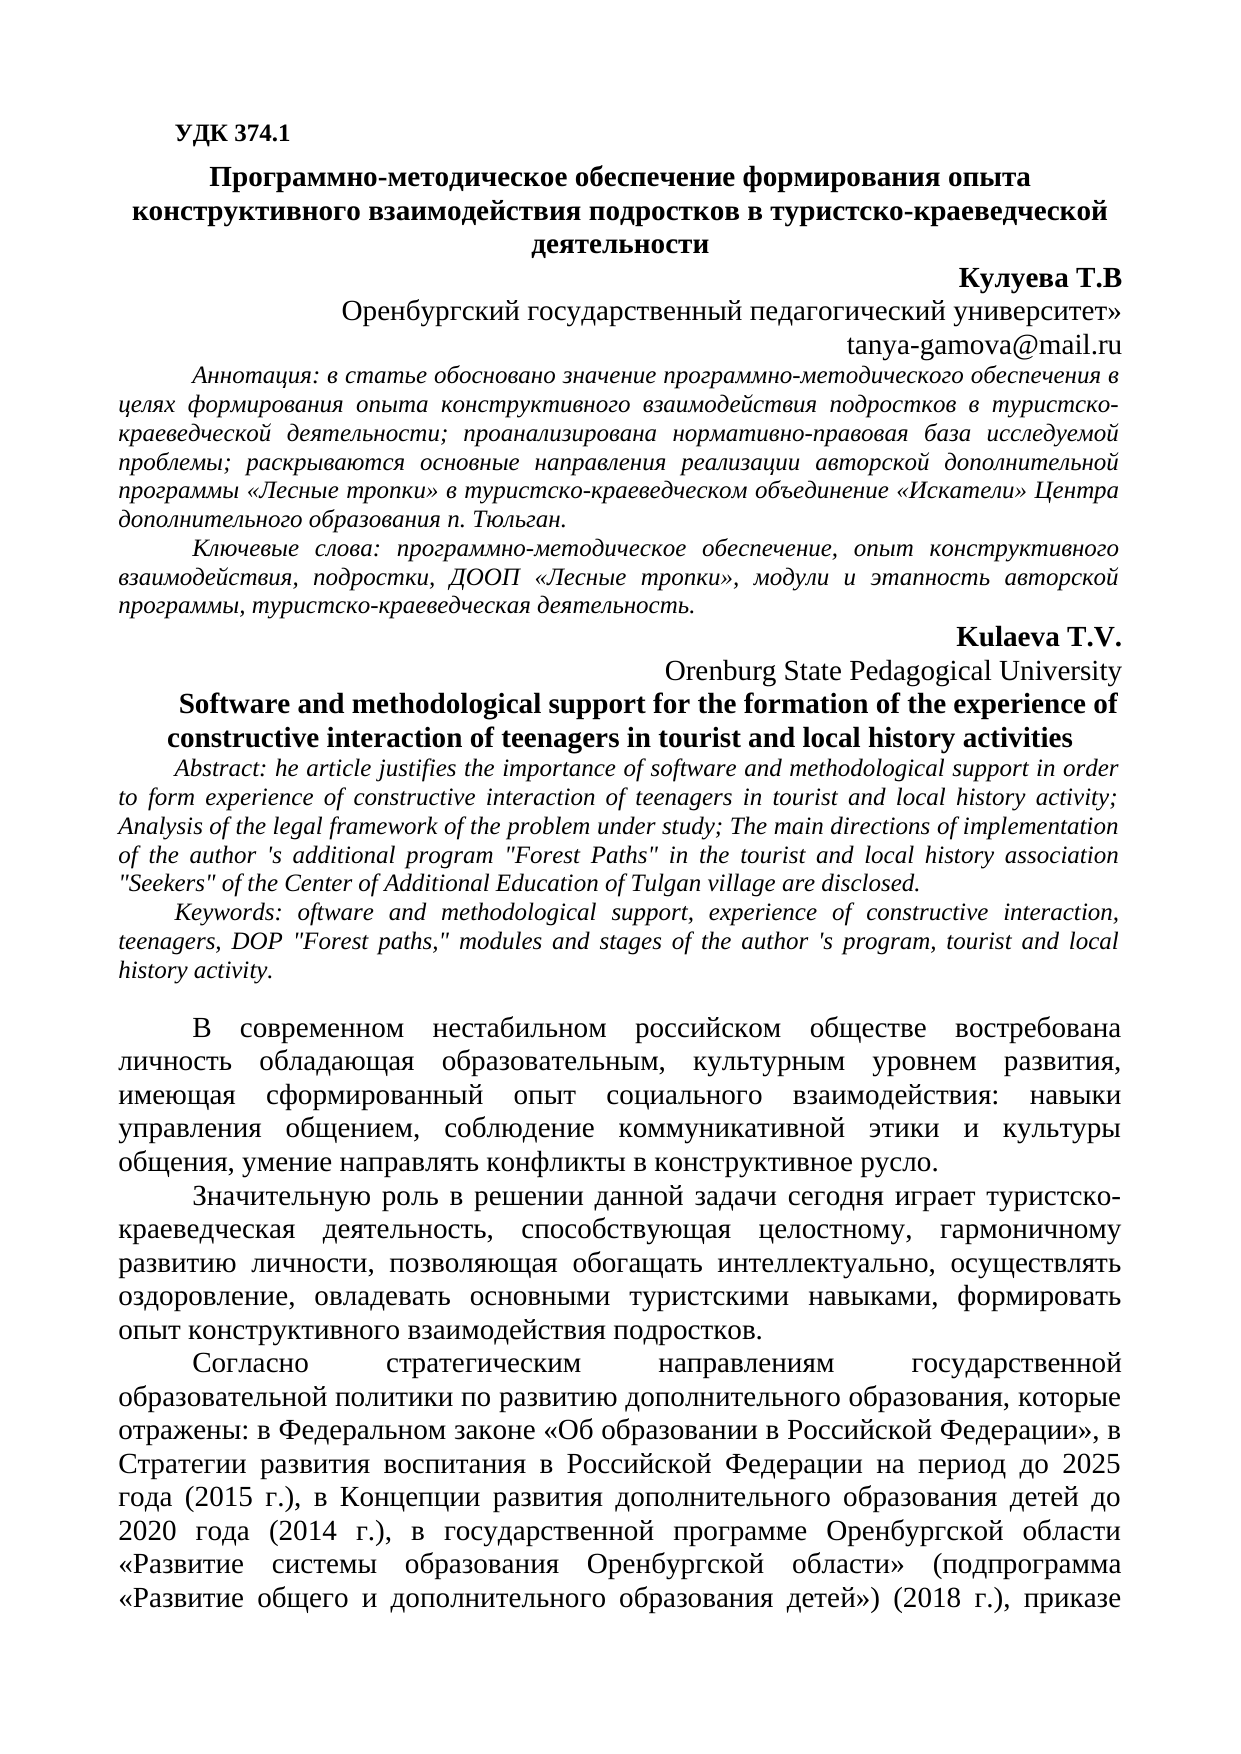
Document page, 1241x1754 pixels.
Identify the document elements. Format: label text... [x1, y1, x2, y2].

text Kulaeva T.V. [118, 619, 1122, 653]
text Значительную роль в решении данной задачи сегодня играет туристско-краеведческая деятельность, способствующая целостному, гармоничному развитию личности, позволяющая обогащать интеллектуально, осуществлять оздоровление, овладевать основными туристскими навыками, формировать опыт конструктивного взаимодействия подростков. [118, 1178, 1122, 1345]
text Keywords: oftware and methodological support, experience of constructive interaction, teenagers, DOP "Forest paths," modules and stages of the author 's program, tourist and local history activity. [118, 897, 1122, 983]
text Abstract: he article justifies the importance of software and methodological support in order to form experience of constructive interaction of teenagers in tourist and local history activity; Analysis of the legal framework of the problem under study; The main directions of implementation of the author 's additional program "Forest Paths" in the tourist and local history association "Seekers" of the Center of Additional Education of Tulgan village are disclosed. [118, 753, 1122, 897]
text Ключевые слова: программно-методическое обеспечение, опыт конструктивного взаимодействия, подростки, ДООП «Лесные тропки», модули и этапность авторской программы, туристско-краеведческая деятельность. [118, 533, 1122, 619]
text Orenburg State Pedagogical University [118, 653, 1122, 686]
text УДК 374.1 [118, 118, 1122, 147]
text Кулуева Т.В [118, 260, 1122, 293]
text В современном нестабильном российском обществе востребована личность обладающая образовательным, культурным уровнем развития, имеющая сформированный опыт социального взаимодействия: навыки управления общением, соблюдение коммуникативной этики и культуры общения, умение направлять конфликты в конструктивное русло. [118, 1010, 1122, 1178]
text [118, 1345, 1122, 1614]
text Аннотация: в статье обосновано значение программно-методического обеспечения в целях формирования опыта конструктивного взаимодействия подростков в туристско-краеведческой деятельности; проанализирована нормативно-правовая база исследуемой проблемы; раскрываются основные направления реализации авторской дополнительной программы «Лесные тропки» в туристско-краеведческом объединение «Искатели» Центра дополнительного образования п. Тюльган. [118, 361, 1122, 533]
text Software and methodological support for the formation of the experience of constructive interaction of teenagers in tourist and local history activities [118, 686, 1122, 753]
text Программно-методическое обеспечение формирования опыта конструктивного взаимодействия подростков в туристско-краеведческой деятельности [118, 159, 1122, 260]
text Оренбургский государственный педагогический университет» [118, 293, 1122, 327]
text tanya-gamova@mail.ru [118, 327, 1122, 361]
